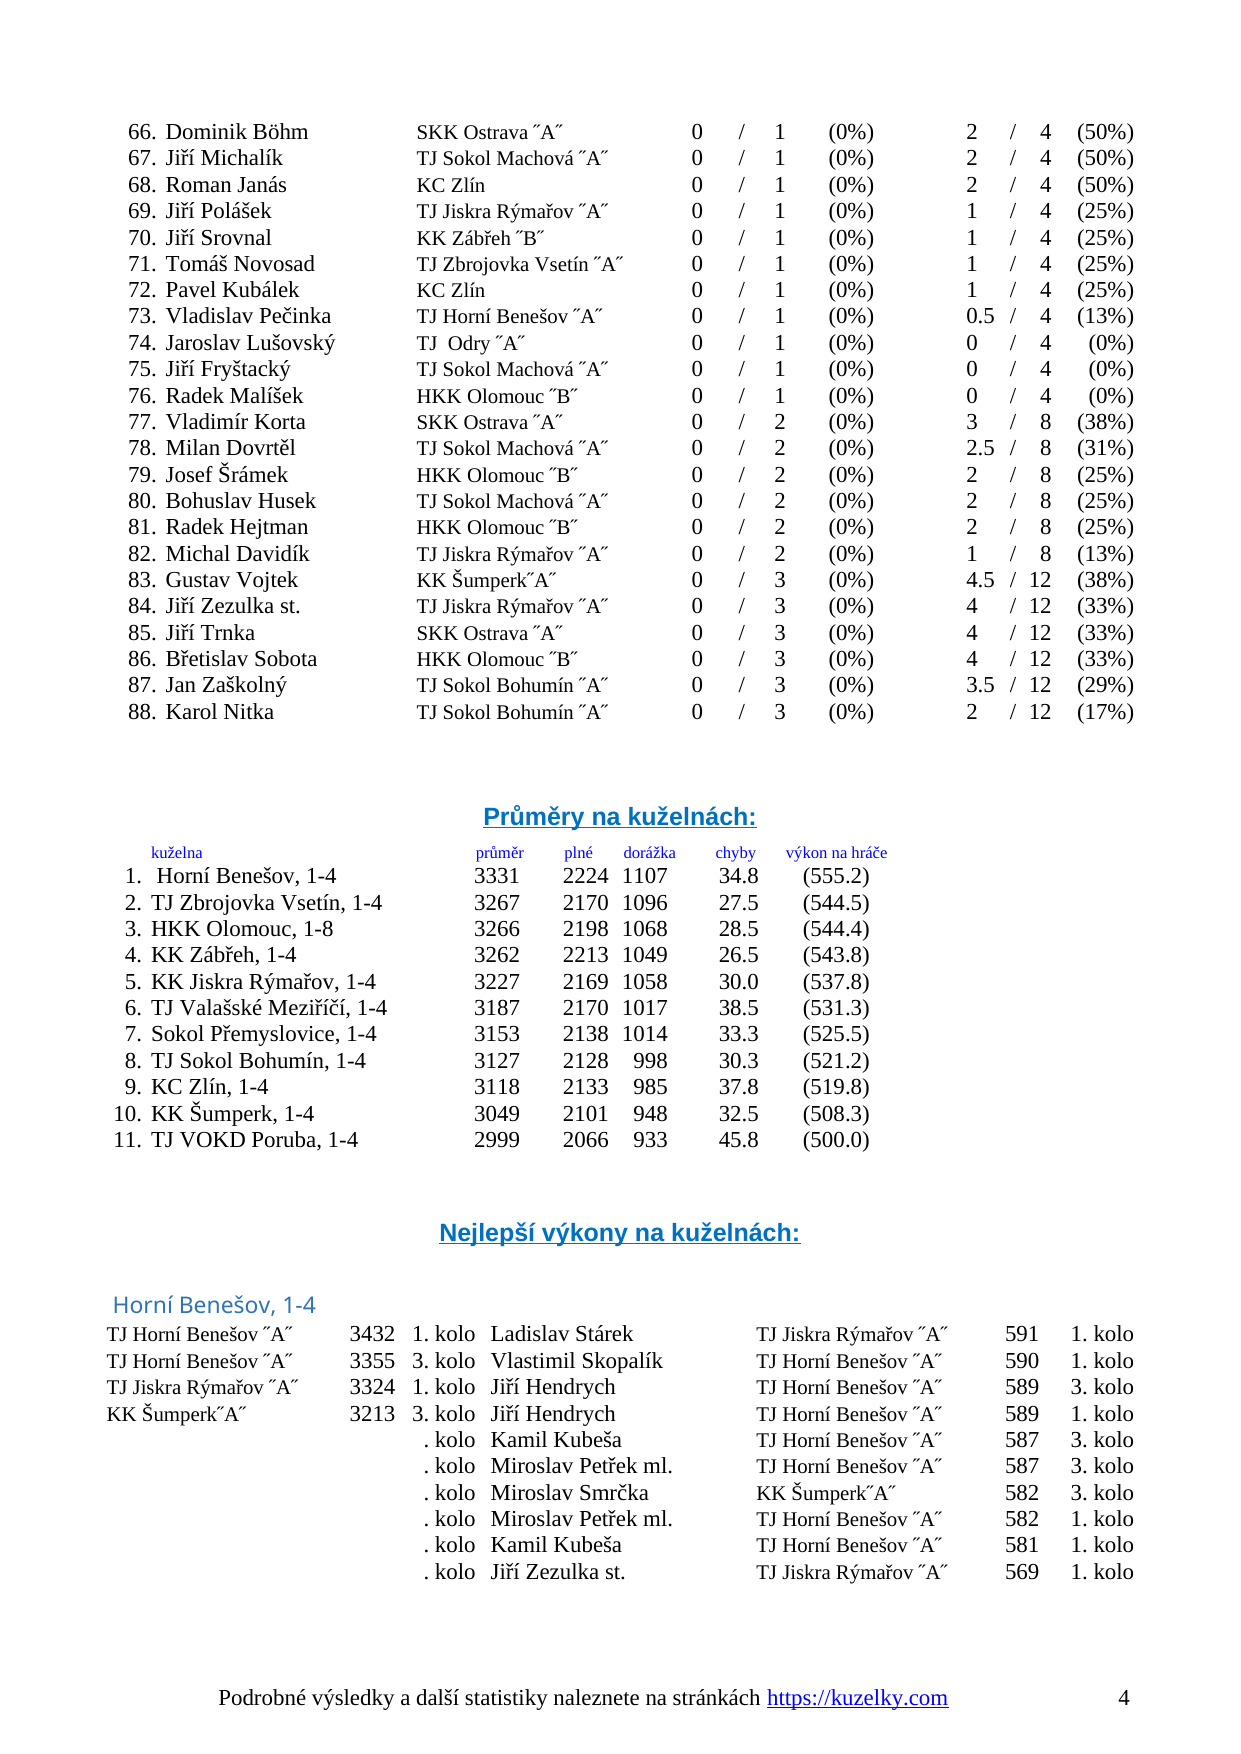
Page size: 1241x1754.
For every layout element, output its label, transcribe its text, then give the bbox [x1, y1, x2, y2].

text Průměry na kuželnách: [94, 802, 1145, 831]
text 10. KK Šumperk, 1-4 3049 2101 948 32.5 (508.3) [106, 1099, 1134, 1126]
text TJ Horní Benešov ˝A˝ 3432 1. kolo Ladislav Stárek TJ Jiskra Rýmařov ˝A˝ 591 1. kolo [106, 1321, 1134, 1347]
text 73. Vladislav Pečinka TJ Horní Benešov ˝A˝ 0 / 1 (0%) 0.5 / 4 (13%) [106, 303, 1134, 329]
text 80. Bohuslav Husek TJ Sokol Machová ˝A˝ 0 / 2 (0%) 2 / 8 (25%) [106, 487, 1134, 513]
text 11. TJ VOKD Poruba, 1-4 2999 2066 933 45.8 (500.0) [106, 1126, 1134, 1152]
text . kolo Miroslav Smrčka KK Šumperk˝A˝ 582 3. kolo [106, 1479, 1134, 1505]
text . kolo Kamil Kubeša TJ Horní Benešov ˝A˝ 587 3. kolo [106, 1426, 1134, 1452]
text 75. Jiří Fryštacký TJ Sokol Machová ˝A˝ 0 / 1 (0%) 0 / 4 (0%) [106, 355, 1134, 382]
text 78. Milan Dovrtěl TJ Sokol Machová ˝A˝ 0 / 2 (0%) 2.5 / 8 (31%) [106, 434, 1134, 461]
text 1. Horní Benešov, 1-4 3331 2224 1107 34.8 (555.2) [106, 862, 1134, 889]
text 77. Vladimír Korta SKK Ostrava ˝A˝ 0 / 2 (0%) 3 / 8 (38%) [106, 408, 1134, 434]
text . kolo Kamil Kubeša TJ Horní Benešov ˝A˝ 581 1. kolo [106, 1531, 1134, 1558]
text 67. Jiří Michalík TJ Sokol Machová ˝A˝ 0 / 1 (0%) 2 / 4 (50%) [106, 144, 1134, 171]
text 5. KK Jiskra Rýmařov, 1-4 3227 2169 1058 30.0 (537.8) [106, 968, 1134, 994]
text 68. Roman Janás KC Zlín 0 / 1 (0%) 2 / 4 (50%) [106, 171, 1134, 197]
text 76. Radek Malíšek HKK Olomouc ˝B˝ 0 / 1 (0%) 0 / 4 (0%) [106, 382, 1134, 408]
text 4. KK Zábřeh, 1-4 3262 2213 1049 26.5 (543.8) [106, 941, 1134, 968]
text . kolo Miroslav Petřek ml. TJ Horní Benešov ˝A˝ 582 1. kolo [106, 1505, 1134, 1531]
text Nejlepší výkony na kuželnách: [94, 1217, 1145, 1246]
text 9. KC Zlín, 1-4 3118 2133 985 37.8 (519.8) [106, 1073, 1134, 1099]
text TJ Jiskra Rýmařov ˝A˝ 3324 1. kolo Jiří Hendrych TJ Horní Benešov ˝A˝ 589 3. kolo [106, 1373, 1134, 1399]
text 87. Jan Zaškolný TJ Sokol Bohumín ˝A˝ 0 / 3 (0%) 3.5 / 12 (29%) [106, 672, 1134, 698]
text 8. TJ Sokol Bohumín, 1-4 3127 2128 998 30.3 (521.2) [106, 1047, 1134, 1073]
text 83. Gustav Vojtek KK Šumperk˝A˝ 0 / 3 (0%) 4.5 / 12 (38%) [106, 566, 1134, 592]
text KK Šumperk˝A˝ 3213 3. kolo Jiří Hendrych TJ Horní Benešov ˝A˝ 589 1. kolo [106, 1399, 1134, 1426]
text . kolo Miroslav Petřek ml. TJ Horní Benešov ˝A˝ 587 3. kolo [106, 1452, 1134, 1479]
text TJ Horní Benešov ˝A˝ 3355 3. kolo Vlastimil Skopalík TJ Horní Benešov ˝A˝ 590 1. kolo [106, 1347, 1134, 1373]
text 81. Radek Hejtman HKK Olomouc ˝B˝ 0 / 2 (0%) 2 / 8 (25%) [106, 513, 1134, 540]
text 7. Sokol Přemyslovice, 1-4 3153 2138 1014 33.3 (525.5) [106, 1021, 1134, 1047]
text 79. Josef Šrámek HKK Olomouc ˝B˝ 0 / 2 (0%) 2 / 8 (25%) [106, 461, 1134, 487]
text 69. Jiří Polášek TJ Jiskra Rýmařov ˝A˝ 0 / 1 (0%) 1 / 4 (25%) [106, 197, 1134, 223]
text 70. Jiří Srovnal KK Zábřeh ˝B˝ 0 / 1 (0%) 1 / 4 (25%) [106, 223, 1134, 250]
text 82. Michal Davidík TJ Jiskra Rýmařov ˝A˝ 0 / 2 (0%) 1 / 8 (13%) [106, 540, 1134, 566]
text kuželna průměr plné dorážka chyby výkon na hráče [106, 843, 1134, 862]
text 74. Jaroslav Lušovský TJ Odry ˝A˝ 0 / 1 (0%) 0 / 4 (0%) [106, 329, 1134, 355]
text 3. HKK Olomouc, 1-8 3266 2198 1068 28.5 (544.4) [106, 915, 1134, 941]
text . kolo Jiří Zezulka st. TJ Jiskra Rýmařov ˝A˝ 569 1. kolo [106, 1558, 1134, 1584]
text 72. Pavel Kubálek KC Zlín 0 / 1 (0%) 1 / 4 (25%) [106, 276, 1134, 303]
text 88. Karol Nitka TJ Sokol Bohumín ˝A˝ 0 / 3 (0%) 2 / 12 (17%) [106, 698, 1134, 724]
text 86. Břetislav Sobota HKK Olomouc ˝B˝ 0 / 3 (0%) 4 / 12 (33%) [106, 645, 1134, 672]
subtitle Horní Benešov, 1-4 [106, 1289, 1134, 1321]
text 71. Tomáš Novosad TJ Zbrojovka Vsetín ˝A˝ 0 / 1 (0%) 1 / 4 (25%) [106, 250, 1134, 276]
text 85. Jiří Trnka SKK Ostrava ˝A˝ 0 / 3 (0%) 4 / 12 (33%) [106, 619, 1134, 645]
text 84. Jiří Zezulka st. TJ Jiskra Rýmařov ˝A˝ 0 / 3 (0%) 4 / 12 (33%) [106, 592, 1134, 619]
text 6. TJ Valašské Meziříčí, 1-4 3187 2170 1017 38.5 (531.3) [106, 994, 1134, 1021]
text 2. TJ Zbrojovka Vsetín, 1-4 3267 2170 1096 27.5 (544.5) [106, 889, 1134, 915]
text 66. Dominik Böhm SKK Ostrava ˝A˝ 0 / 1 (0%) 2 / 4 (50%) [106, 118, 1134, 144]
